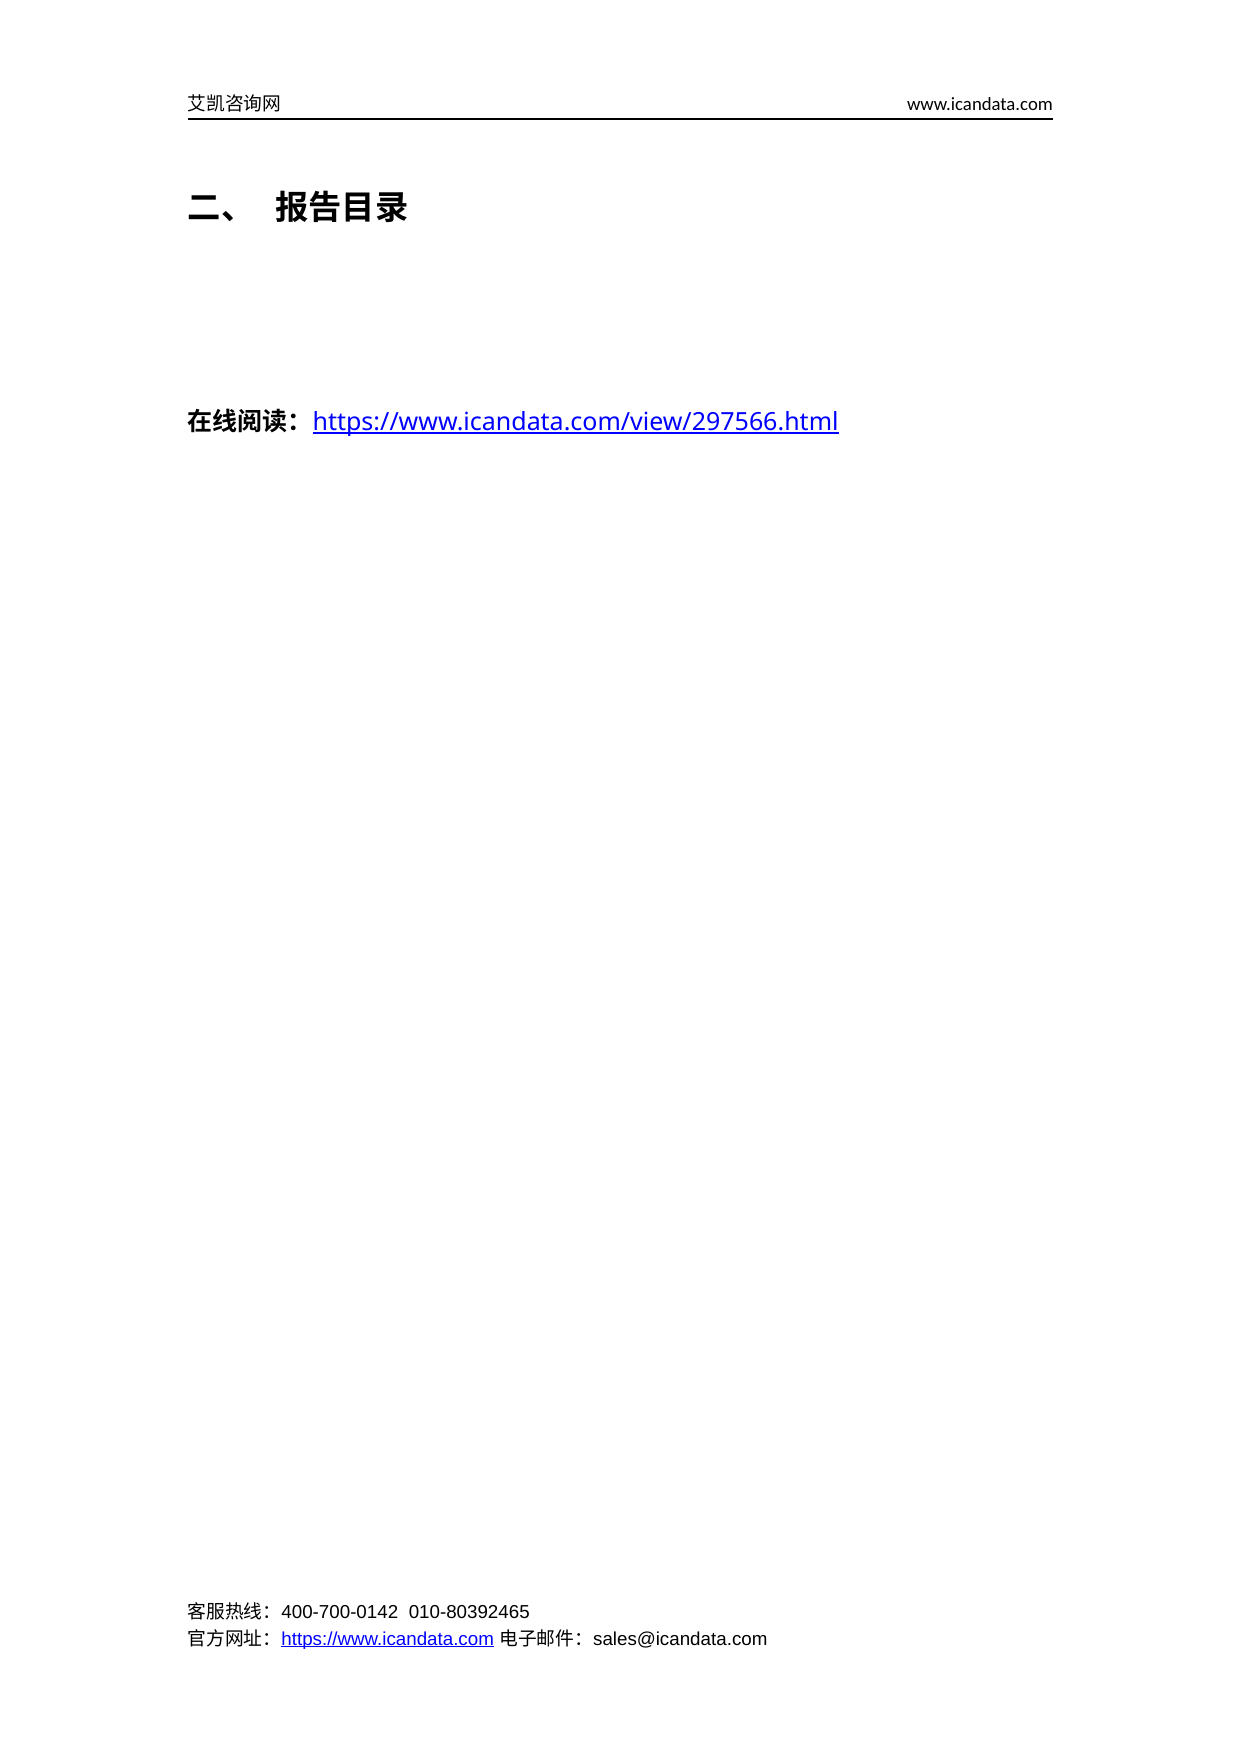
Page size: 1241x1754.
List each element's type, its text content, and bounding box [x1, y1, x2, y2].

subtitle 报告目录 [187, 172, 1053, 237]
text 在线阅读：https://www.icandata.com/view/297566.html [187, 387, 1053, 452]
